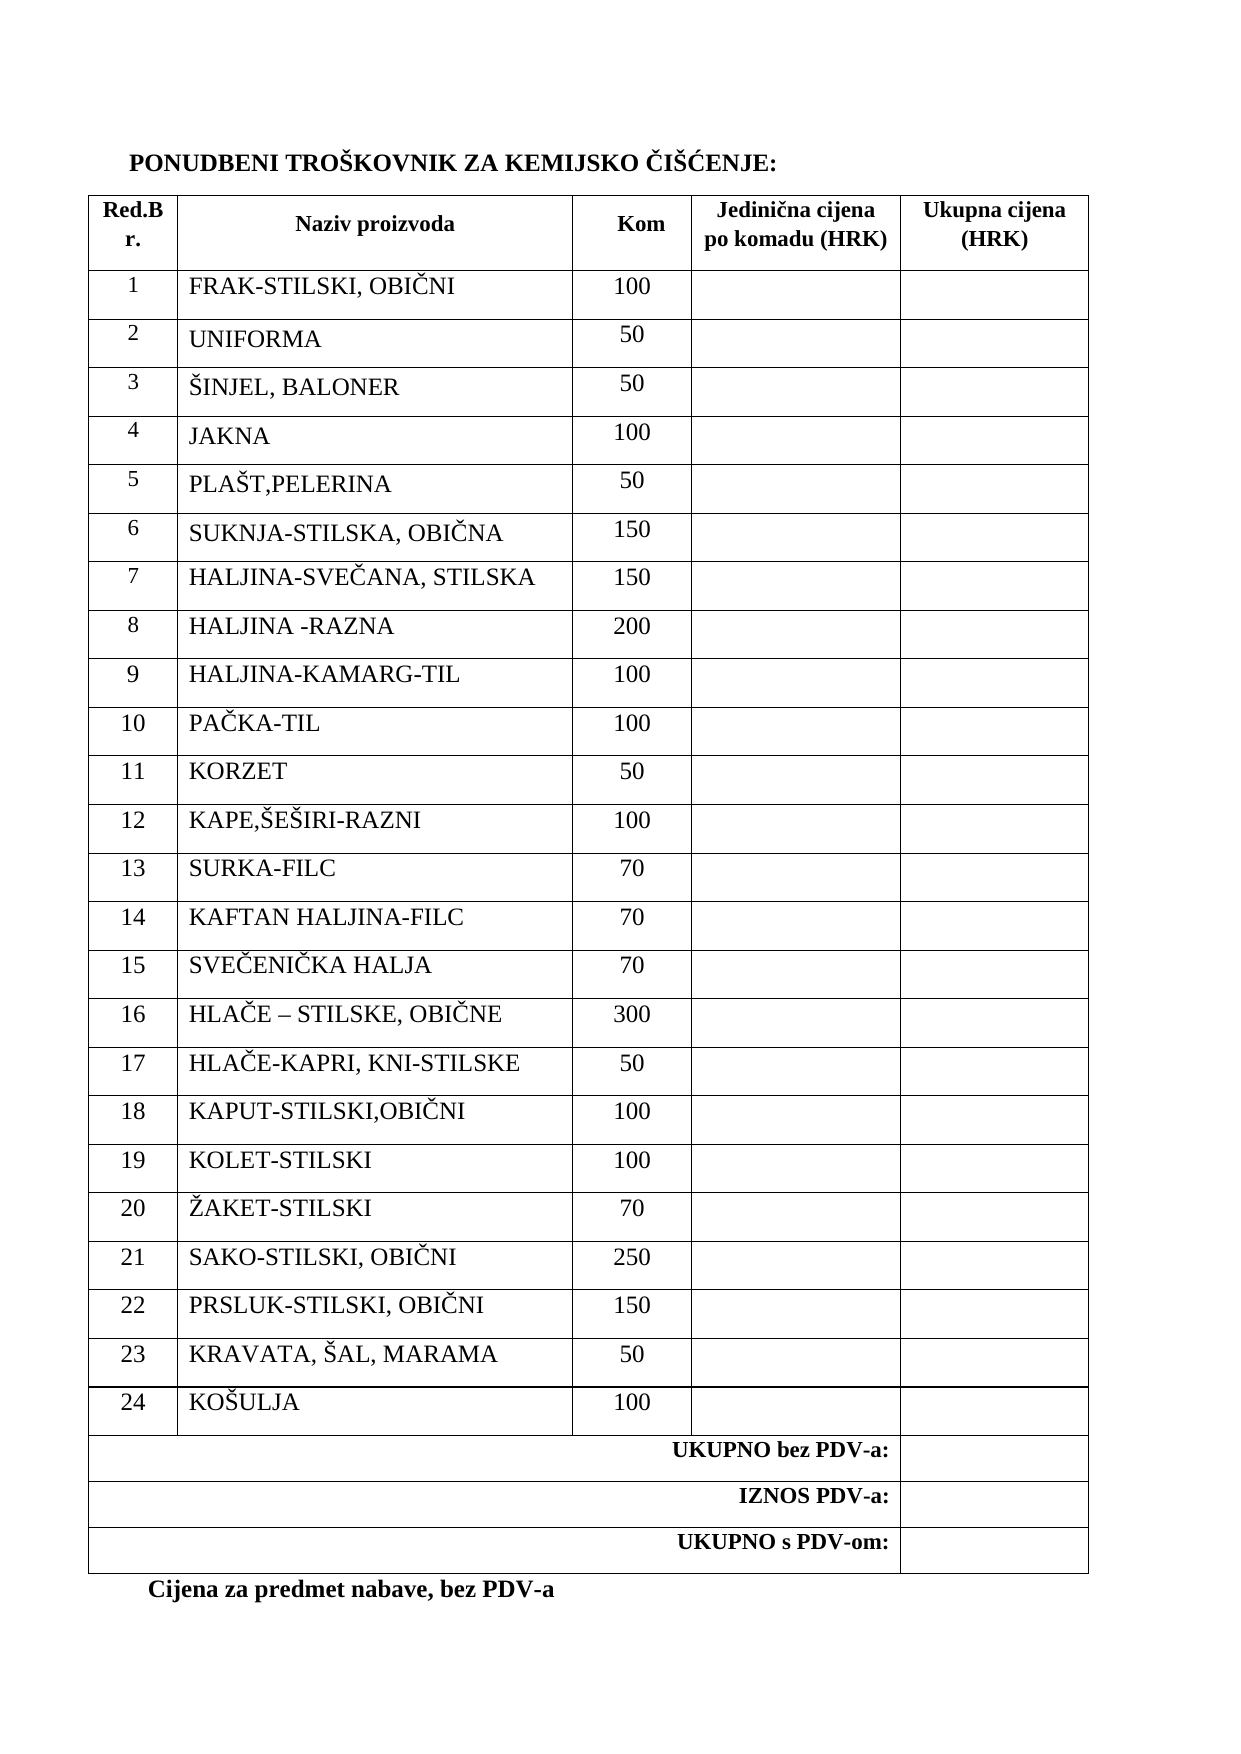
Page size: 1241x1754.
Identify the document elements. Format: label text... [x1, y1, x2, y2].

table_cell 50 [573, 1048, 691, 1095]
table_cell KOLET-STILSKI [178, 1145, 572, 1192]
table_cell [692, 417, 900, 464]
table_cell HALJINA-KAMARG-TIL [178, 659, 572, 707]
table_cell 2 [89, 320, 177, 367]
table_cell 17 [89, 1048, 177, 1095]
table_cell [901, 465, 1088, 513]
table_cell 1 [89, 271, 177, 318]
table_header Ukupna cijena (HRK) [901, 196, 1088, 270]
table_cell 5 [89, 465, 177, 513]
table_cell [692, 1096, 900, 1144]
table_cell [901, 951, 1088, 998]
table_cell KORZET [178, 756, 572, 804]
table_cell [901, 1145, 1088, 1192]
table_cell ŽAKET-STILSKI [178, 1193, 572, 1241]
table_cell 100 [573, 417, 691, 464]
table_cell [901, 1339, 1088, 1386]
table_cell SVEČENIČKA HALJA [178, 951, 572, 998]
table_cell 15 [89, 951, 177, 998]
table_cell [901, 708, 1088, 755]
table_cell 21 [89, 1242, 177, 1289]
table_cell [901, 805, 1088, 852]
table_cell KAPE,ŠEŠIRI-RAZNI [178, 805, 572, 852]
table_cell [901, 1048, 1088, 1095]
table_cell 100 [573, 805, 691, 852]
table_cell 22 [89, 1290, 177, 1338]
table_cell [901, 659, 1088, 707]
table_cell 100 [573, 271, 691, 318]
table_cell 24 [89, 1388, 177, 1435]
table_header Red.Br. [89, 196, 177, 270]
table_cell 50 [573, 465, 691, 513]
table_cell 13 [89, 854, 177, 901]
table_cell [692, 514, 900, 561]
table_cell [901, 271, 1088, 318]
table_cell 100 [573, 659, 691, 707]
table_cell HLAČE-KAPRI, KNI-STILSKE [178, 1048, 572, 1095]
table_cell [901, 1193, 1088, 1241]
table_cell 7 [89, 562, 177, 610]
table_cell 100 [573, 1096, 691, 1144]
table_cell [901, 902, 1088, 949]
table_cell [692, 1242, 900, 1289]
table_cell [692, 1048, 900, 1095]
table_cell 18 [89, 1096, 177, 1144]
table_cell [692, 999, 900, 1047]
table_cell 70 [573, 902, 691, 949]
table_cell [692, 320, 900, 367]
table_cell SURKA-FILC [178, 854, 572, 901]
table_cell 250 [573, 1242, 691, 1289]
table_cell UKUPNO s PDV-om: [89, 1528, 900, 1573]
table_cell 50 [573, 368, 691, 416]
table_cell 50 [573, 320, 691, 367]
table_cell KRAVATA, ŠAL, MARAMA [178, 1339, 572, 1386]
table_cell [692, 1388, 900, 1435]
table_cell [692, 805, 900, 852]
table_cell HALJINA -RAZNA [178, 611, 572, 658]
table_cell 3 [89, 368, 177, 416]
table_cell [901, 1388, 1088, 1435]
table_cell IZNOS PDV-a: [89, 1482, 900, 1527]
table_cell 50 [573, 1339, 691, 1386]
table_cell [692, 271, 900, 318]
table_cell [692, 1290, 900, 1338]
table_cell 10 [89, 708, 177, 755]
table_cell 150 [573, 562, 691, 610]
text Cijena za predmet nabave, bez PDV-a [148, 1574, 1093, 1603]
table_cell 50 [573, 756, 691, 804]
table_cell PRSLUK-STILSKI, OBIČNI [178, 1290, 572, 1338]
table_cell 150 [573, 1290, 691, 1338]
table_cell HLAČE – STILSKE, OBIČNE [178, 999, 572, 1047]
table_cell [692, 854, 900, 901]
table_cell [901, 514, 1088, 561]
text PONUDBENI TROŠKOVNIK ZA KEMIJSKO ČIŠĆENJE: [129, 148, 1093, 176]
table_cell [692, 902, 900, 949]
table_cell [901, 320, 1088, 367]
table_cell 19 [89, 1145, 177, 1192]
table_cell [901, 417, 1088, 464]
table_cell KAFTAN HALJINA-FILC [178, 902, 572, 949]
table_cell FRAK-STILSKI, OBIČNI [178, 271, 572, 318]
table_cell 6 [89, 514, 177, 561]
table_cell [901, 756, 1088, 804]
table_header Kom [573, 196, 691, 270]
table_cell [692, 611, 900, 658]
table_cell KAPUT-STILSKI,OBIČNI [178, 1096, 572, 1144]
table_cell [901, 1096, 1088, 1144]
table_cell 100 [573, 1145, 691, 1192]
table_cell 70 [573, 854, 691, 901]
table_cell [692, 659, 900, 707]
table_cell [901, 1242, 1088, 1289]
table_cell [692, 1339, 900, 1386]
table_cell [901, 368, 1088, 416]
table_cell [901, 562, 1088, 610]
table_cell SAKO-STILSKI, OBIČNI [178, 1242, 572, 1289]
table_cell KOŠULJA [178, 1388, 572, 1435]
table_cell [901, 999, 1088, 1047]
table_cell [692, 756, 900, 804]
table_cell [692, 562, 900, 610]
table_cell [692, 708, 900, 755]
table_cell SUKNJA-STILSKA, OBIČNA [178, 514, 572, 561]
table_cell [692, 951, 900, 998]
table_cell 16 [89, 999, 177, 1047]
table_cell 20 [89, 1193, 177, 1241]
table_header Naziv proizvoda [178, 196, 572, 270]
table_cell [901, 854, 1088, 901]
table_cell 200 [573, 611, 691, 658]
table_cell 150 [573, 514, 691, 561]
table_cell 11 [89, 756, 177, 804]
table_cell [901, 1528, 1088, 1573]
table_cell [692, 1193, 900, 1241]
table_cell [692, 465, 900, 513]
table_cell [692, 1145, 900, 1192]
table_cell [901, 1482, 1088, 1527]
table_cell PAČKA-TIL [178, 708, 572, 755]
table_cell UNIFORMA [178, 320, 572, 367]
table_cell 100 [573, 708, 691, 755]
table_cell 70 [573, 951, 691, 998]
table_cell 9 [89, 659, 177, 707]
table_cell 70 [573, 1193, 691, 1241]
table_cell [901, 611, 1088, 658]
table_cell 4 [89, 417, 177, 464]
table_header Jedinična cijena po komadu (HRK) [692, 196, 900, 270]
table_cell 12 [89, 805, 177, 852]
table_cell 300 [573, 999, 691, 1047]
table_cell [901, 1436, 1088, 1481]
table_cell 14 [89, 902, 177, 949]
table_cell 100 [573, 1388, 691, 1435]
table_cell PLAŠT,PELERINA [178, 465, 572, 513]
table_cell [901, 1290, 1088, 1338]
table_cell HALJINA-SVEČANA, STILSKA [178, 562, 572, 610]
table_cell [692, 368, 900, 416]
table_cell ŠINJEL, BALONER [178, 368, 572, 416]
table_cell JAKNA [178, 417, 572, 464]
table_cell 8 [89, 611, 177, 658]
table_cell UKUPNO bez PDV-a: [89, 1436, 900, 1481]
table_cell 23 [89, 1339, 177, 1386]
